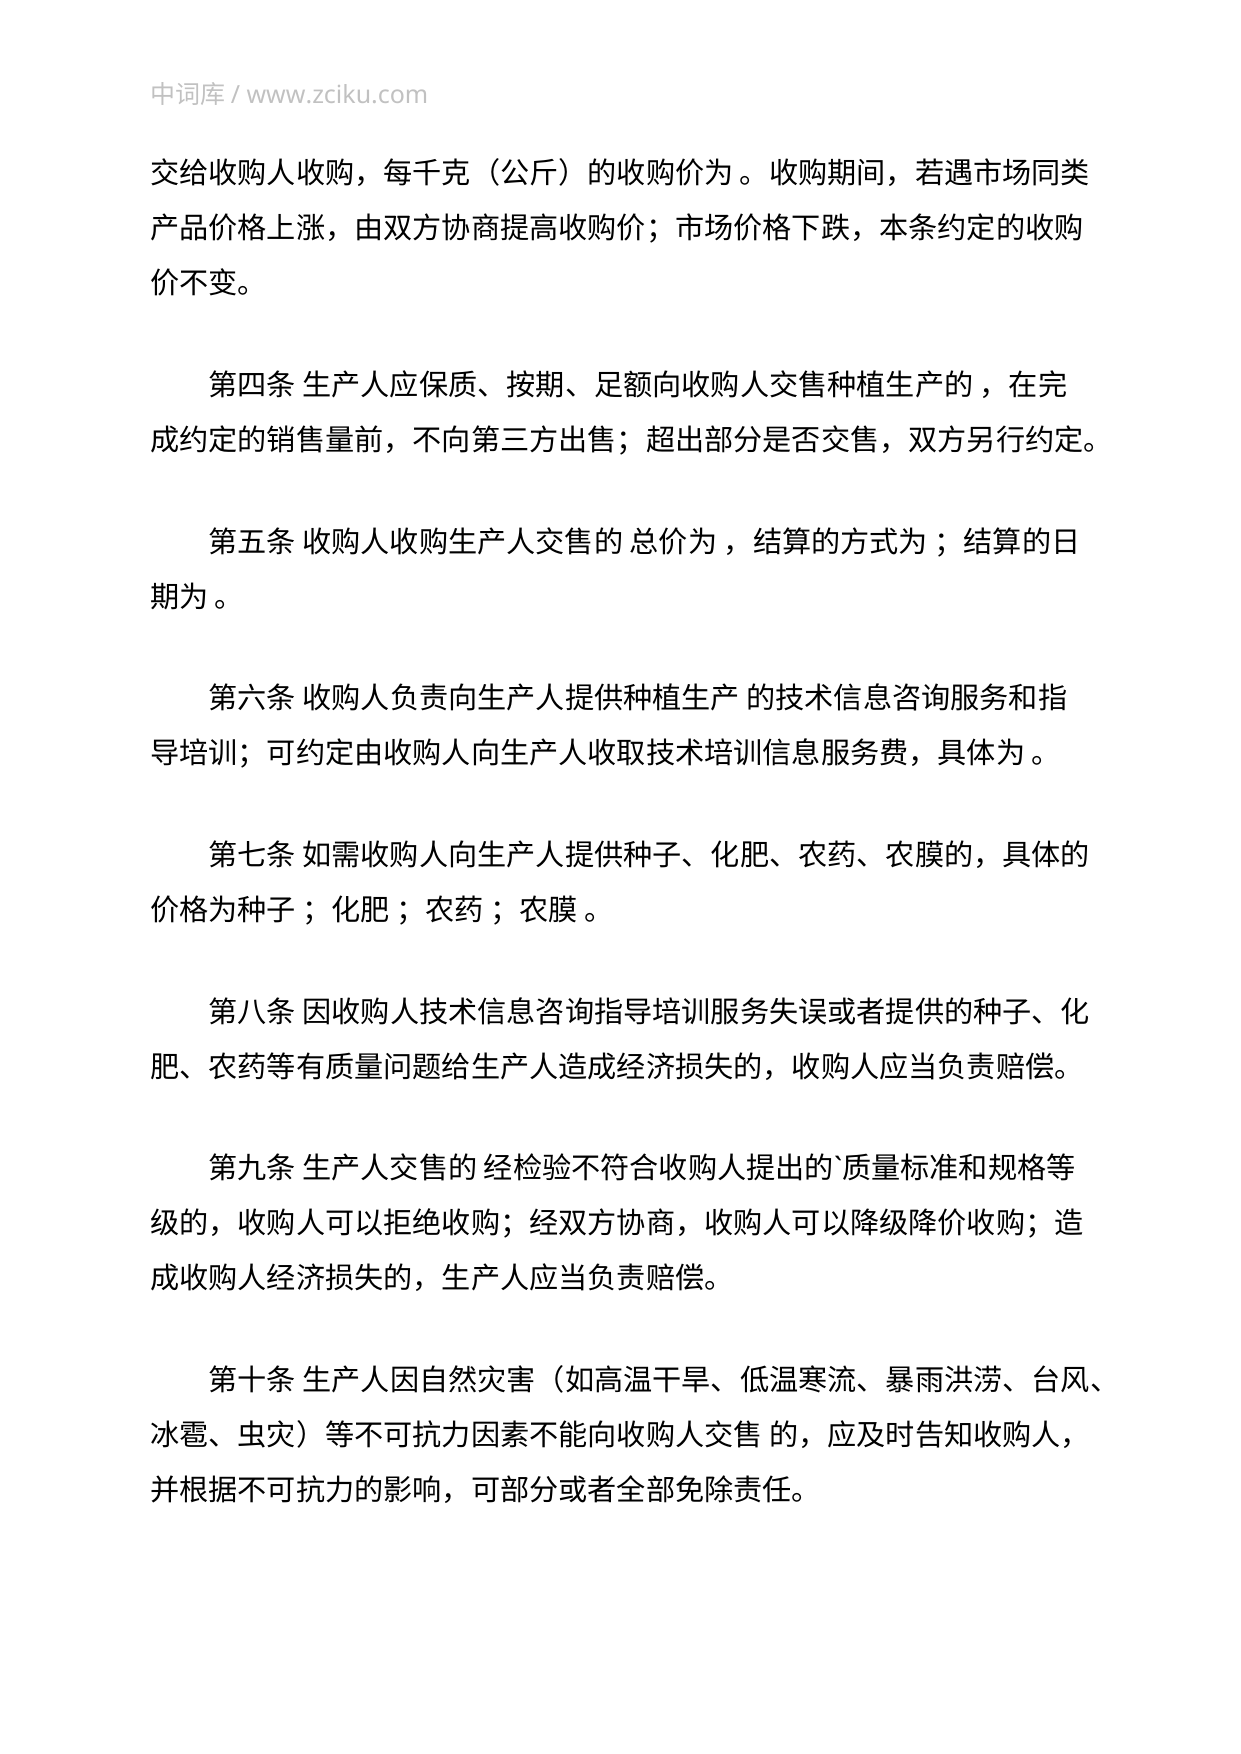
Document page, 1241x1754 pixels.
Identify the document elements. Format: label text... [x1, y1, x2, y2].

text 第七条 如需收购人向生产人提供种子、化肥、农药、农膜的，具体的价格为种子 ；化肥 ；农药 ；农膜 。 [150, 832, 1090, 929]
text 第六条 收购人负责向生产人提供种植生产 的技术信息咨询服务和指导培训；可约定由收购人向生产人收取技术培训信息服务费，具体为 。 [150, 675, 1090, 772]
text 第四条 生产人应保质、按期、足额向收购人交售种植生产的 ，在完成约定的销售量前，不向第三方出售；超出部分是否交售，双方另行约定。 [150, 362, 1090, 459]
text 第五条 收购人收购生产人交售的 总价为 ，结算的方式为 ；结算的日期为 。 [150, 518, 1090, 615]
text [150, 150, 1090, 302]
text 第十条 生产人因自然灾害（如高温干旱、低温寒流、暴雨洪涝、台风、冰雹、虫灾）等不可抗力因素不能向收购人交售 的，应及时告知收购人，并根据不可抗力的影响，可部分或者全部免除责任。 [150, 1357, 1090, 1509]
text 第九条 生产人交售的 经检验不符合收购人提出的`质量标准和规格等级的，收购人可以拒绝收购；经双方协商，收购人可以降级降价收购；造成收购人经济损失的，生产人应当负责赔偿。 [150, 1145, 1090, 1297]
text 第八条 因收购人技术信息咨询指导培训服务失误或者提供的种子、化肥、农药等有质量问题给生产人造成经济损失的，收购人应当负责赔偿。 [150, 988, 1090, 1085]
